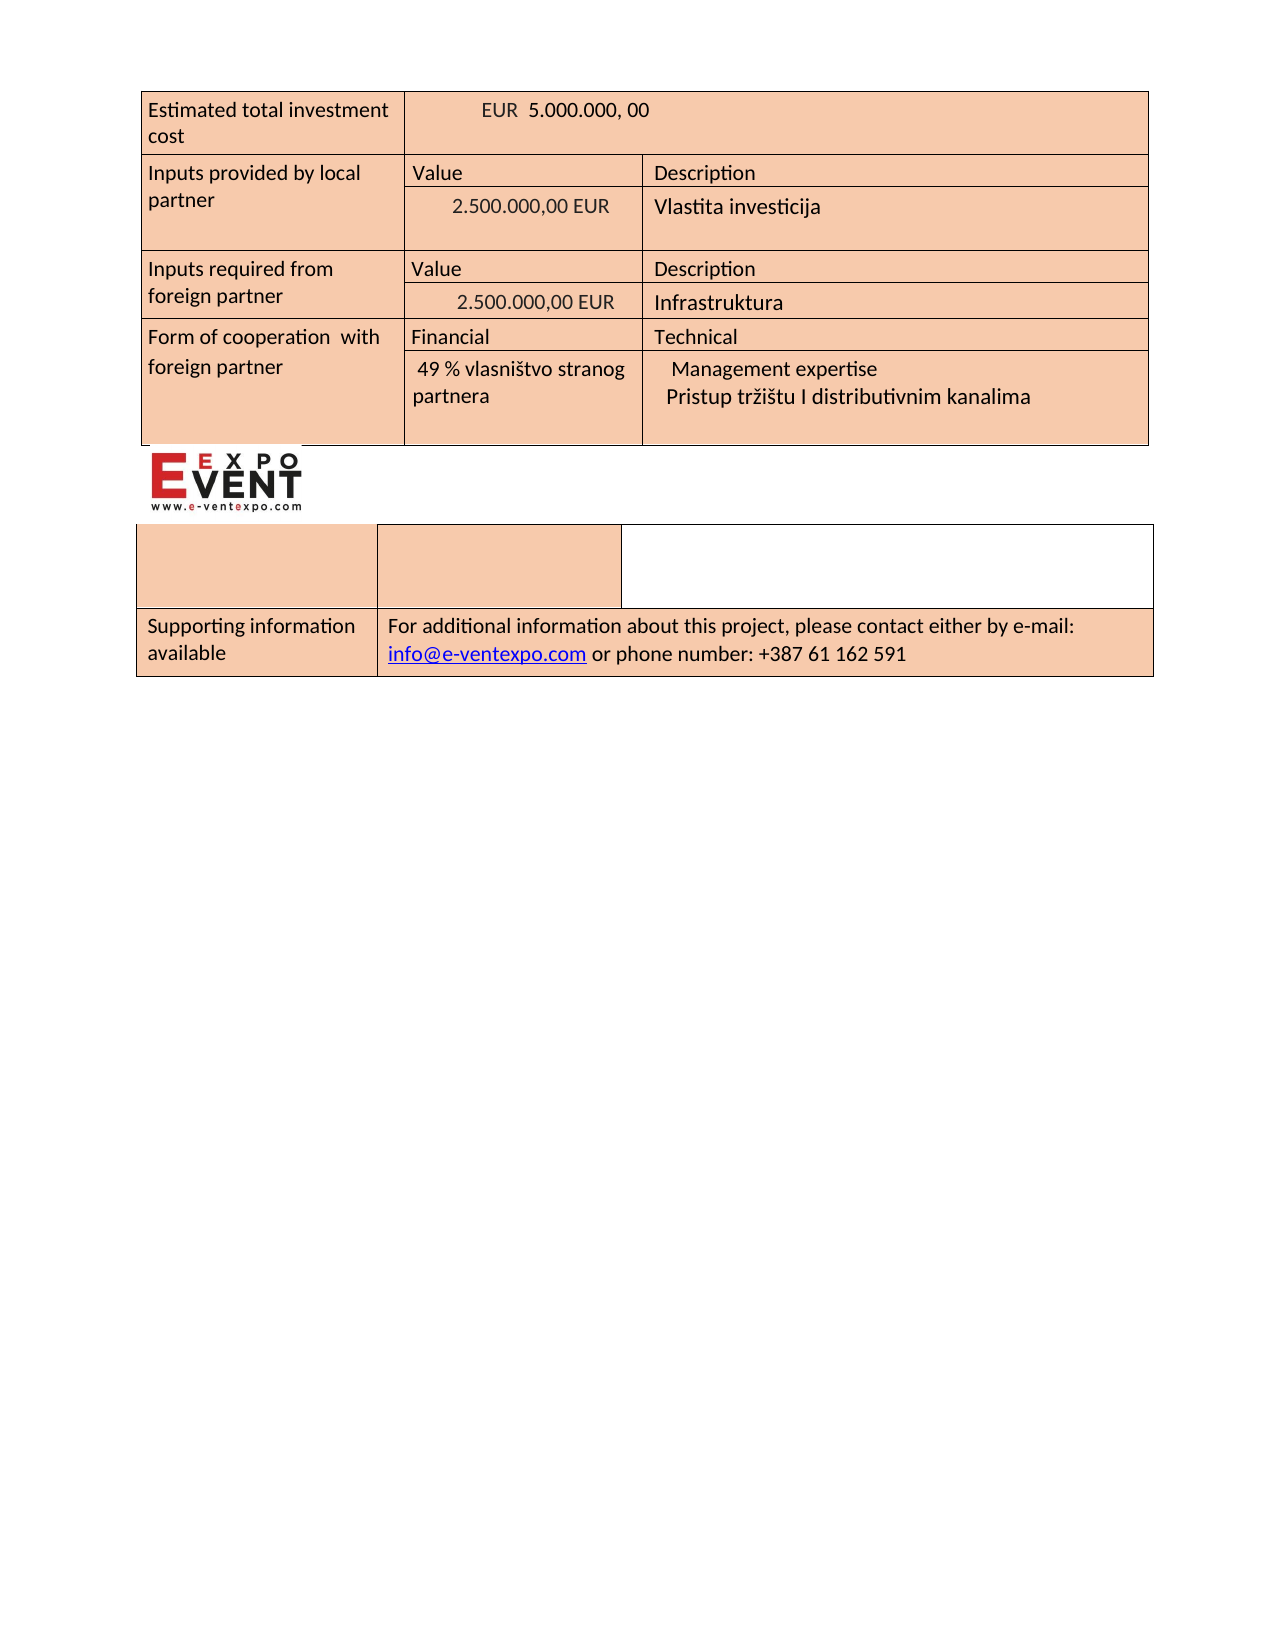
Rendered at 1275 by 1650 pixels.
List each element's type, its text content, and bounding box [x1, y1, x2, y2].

table_cell EUR 5.000.000, 00 [405, 92, 1148, 154]
table_cell Infrastruktura [643, 283, 1148, 318]
table_cell [405, 251, 411, 282]
table_header [137, 524, 377, 607]
table_header [622, 525, 1153, 607]
table_cell 2.500.000,00 EUR [405, 187, 642, 250]
picture [150, 445, 302, 522]
table_header [378, 525, 621, 607]
table_cell Description [643, 155, 1148, 186]
table_cell Value [411, 251, 642, 282]
table_cell Description [643, 251, 1148, 282]
table_cell Technical [643, 319, 1148, 350]
table_cell Form of cooperation with foreign partner [142, 319, 404, 411]
table_cell Inputs provided by local partner [142, 155, 404, 250]
table_cell Management expertise Pristup tržištu I distributivnim kanalima [643, 351, 1148, 444]
table_cell Value [405, 155, 642, 186]
table_cell For additional information about this project, please contact either by e-mail: info@e-ventexpo.com or phone number: +387 61 162 591 [378, 609, 1153, 676]
table_cell Supporting information available [137, 609, 377, 676]
table_cell [405, 319, 411, 350]
table_cell 49 % vlasništvo stranog partnera [405, 351, 642, 444]
table_cell 2.500.000,00 EUR [405, 283, 642, 318]
table_cell Estimated total investment cost [142, 92, 404, 154]
table_cell Vlastita investicija [643, 187, 1148, 250]
table_cell Financial [411, 319, 642, 350]
table_cell [142, 411, 404, 444]
table_cell Inputs required from foreign partner [142, 251, 404, 318]
